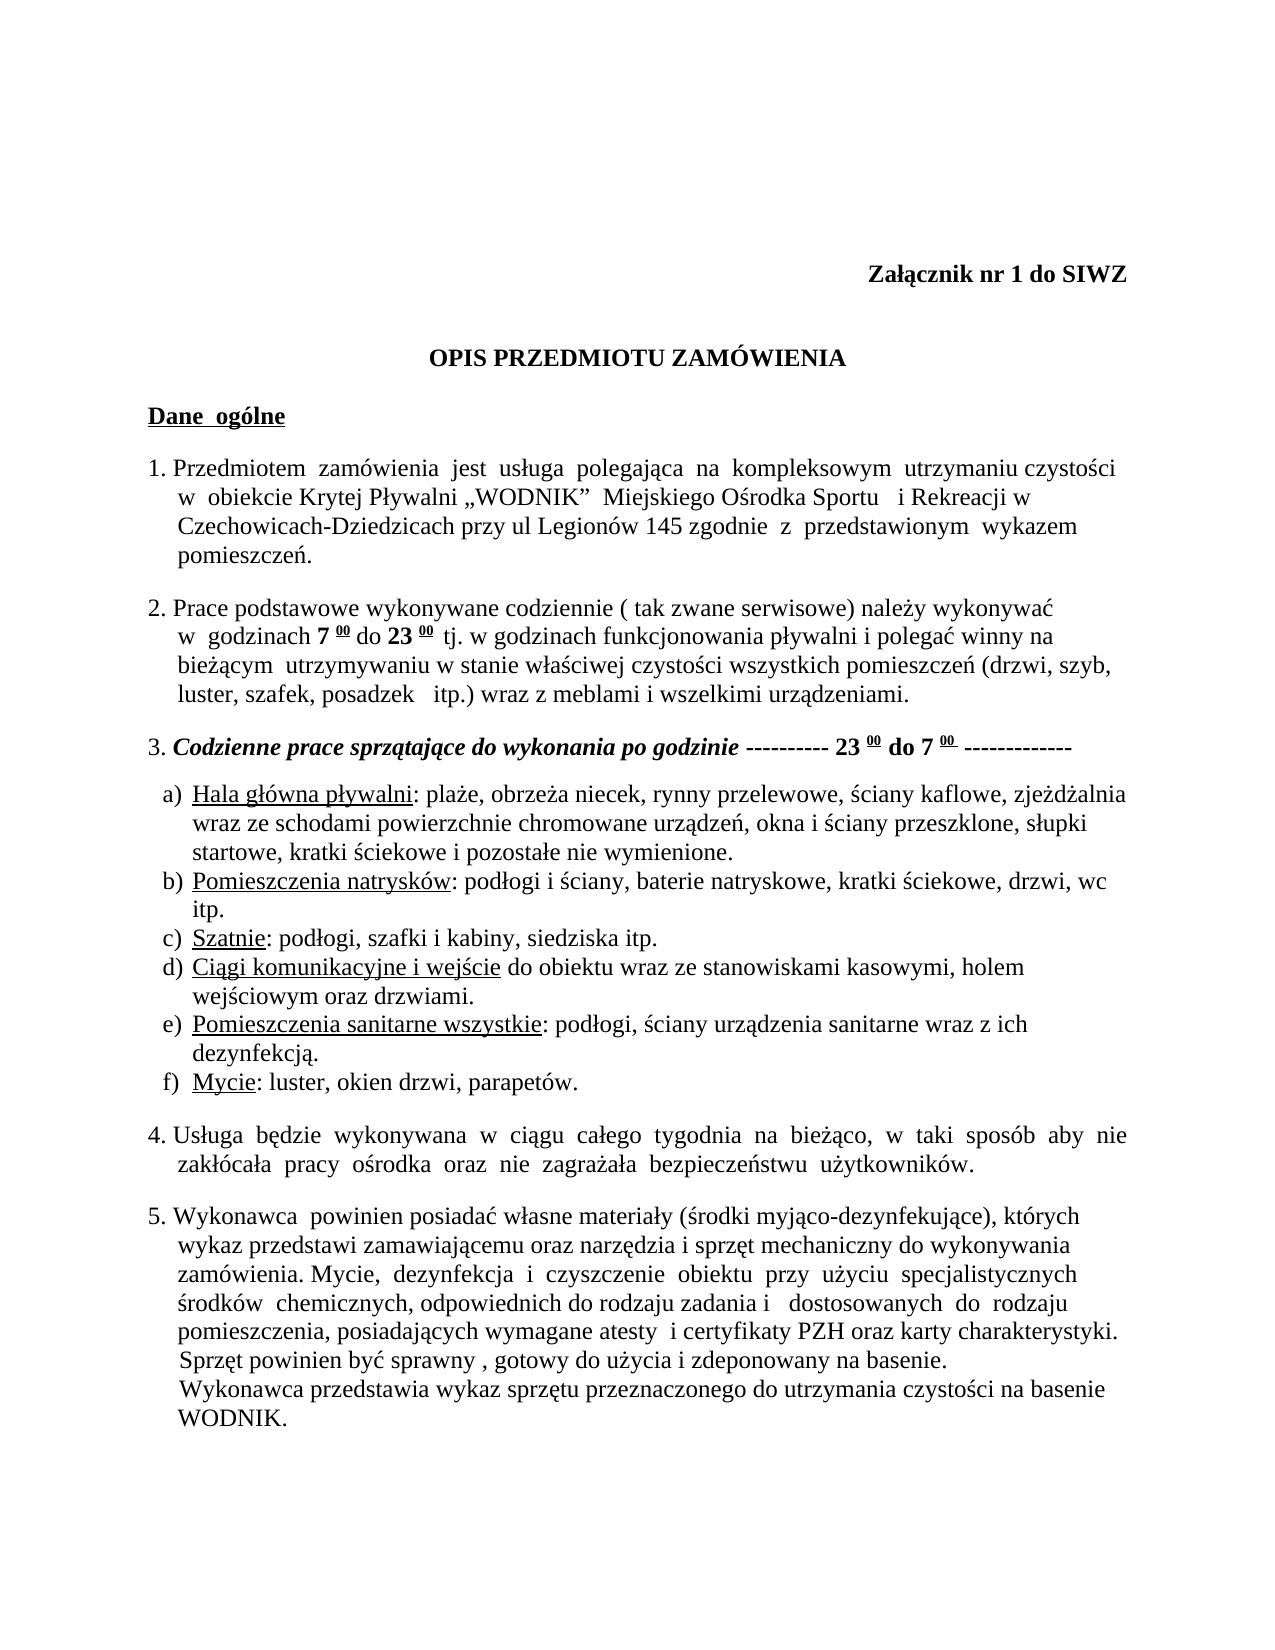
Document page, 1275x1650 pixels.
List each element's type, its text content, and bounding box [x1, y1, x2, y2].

text 5. Wykonawca powinien posiadać własne materiały (środki myjąco-dezynfekujące), których wykaz przedstawi zamawiającemu oraz narzędzia i sprzęt mechaniczny do wykonywania zamówienia. Mycie, dezynfekcja i czyszczenie obiektu przy użyciu specjalistycznych środków chemicznych, odpowiednich do rodzaju zadania i dostosowanych do rodzaju pomieszczenia, posiadających wymagane atesty i certyfikaty PZH oraz karty charakterystyki. [148, 1201, 1127, 1345]
list Pomieszczenia sanitarne wszystkie: podłogi, ściany urządzenia sanitarne wraz z ich dezynfekcją. [162, 1009, 1127, 1067]
list Mycie: luster, okien drzwi, parapetów. [162, 1067, 1127, 1096]
list Szatnie: podłogi, szafki i kabiny, siedziska itp. [162, 923, 1127, 952]
list Pomieszczenia natrysków: podłogi i ściany, baterie natryskowe, kratki ściekowe, drzwi, wc itp. [162, 866, 1127, 923]
text Dane ogólne [148, 401, 1127, 429]
text 1. Przedmiotem zamówienia jest usługa polegająca na kompleksowym utrzymaniu czystości w obiekcie Krytej Pływalni „WODNIK” Miejskiego Ośrodka Sportu i Rekreacji w Czechowicach-Dziedzicach przy ul Legionów 145 zgodnie z przedstawionym wykazem pomieszczeń. [148, 453, 1127, 568]
text 4. Usługa będzie wykonywana w ciągu całego tygodnia na bieżąco, w taki sposób aby nie zakłócała pracy ośrodka oraz nie zagrażała bezpieczeństwu użytkowników. [148, 1120, 1127, 1177]
text 2. Prace podstawowe wykonywane codziennie ( tak zwane serwisowe) należy wykonywać w godzinach 7 00 do 23 00 tj. w godzinach funkcjonowania pływalni i polegać winny na bieżącym utrzymywaniu w stanie właściwej czystości wszystkich pomieszczeń (drzwi, szyb, luster, szafek, posadzek itp.) wraz z meblami i wszelkimi urządzeniami. [148, 593, 1127, 708]
text Wykonawca przedstawia wykaz sprzętu przeznaczonego do utrzymania czystości na basenie WODNIK. [148, 1374, 1127, 1431]
list Ciągi komunikacyjne i wejście do obiektu wraz ze stanowiskami kasowymi, holem wejściowym oraz drzwiami. [162, 952, 1127, 1009]
text Załącznik nr 1 do SIWZ [148, 259, 1127, 288]
list Hala główna pływalni: plaże, obrzeża niecek, rynny przelewowe, ściany kaflowe, zjeżdżalnia wraz ze schodami powierzchnie chromowane urządzeń, okna i ściany przeszklone, słupki startowe, kratki ściekowe i pozostałe nie wymienione. [162, 779, 1127, 866]
text Sprzęt powinien być sprawny , gotowy do użycia i zdeponowany na basenie. [148, 1345, 1127, 1374]
text OPIS PRZEDMIOTU ZAMÓWIENIA [148, 343, 1127, 372]
text 3. Codzienne prace sprzątające do wykonania po godzinie ---------- 23 00 do 7 00 ------------- [148, 732, 1127, 760]
